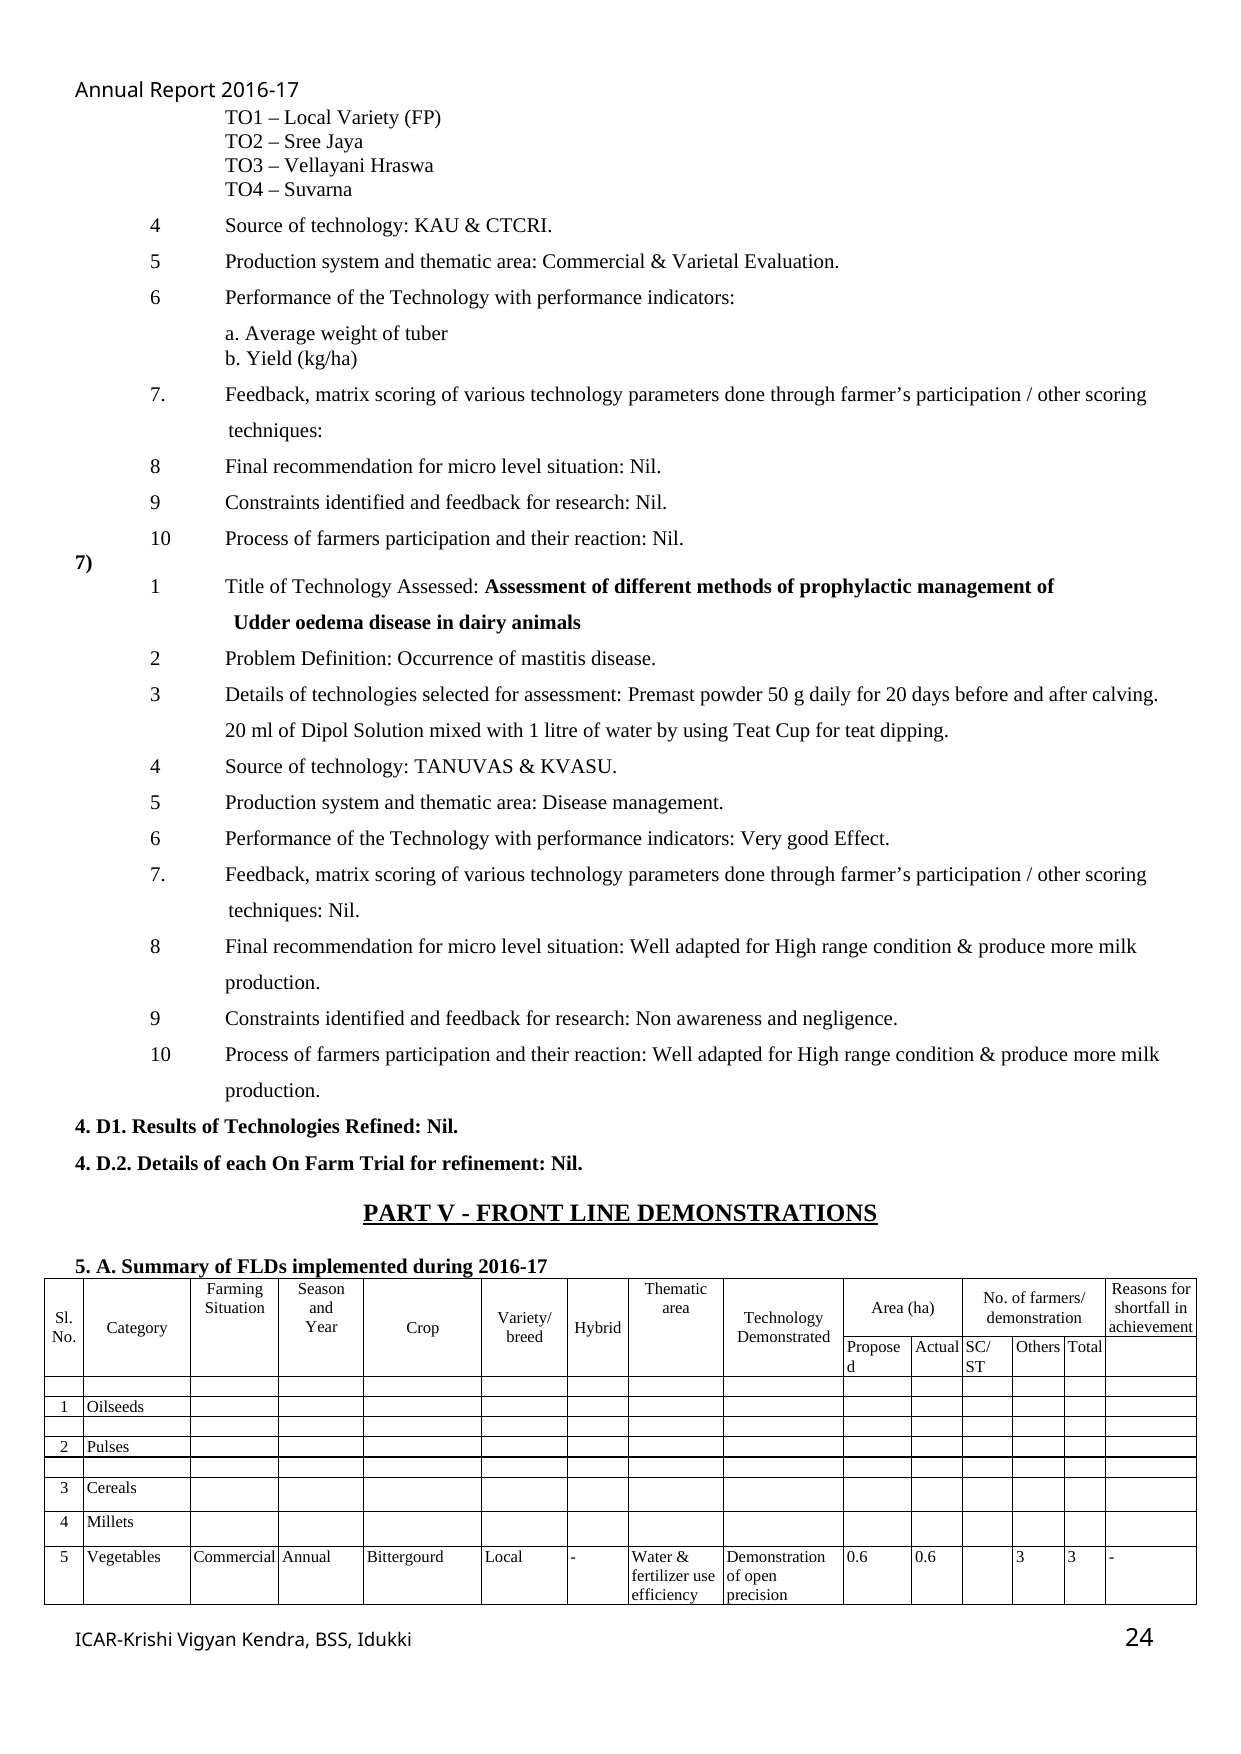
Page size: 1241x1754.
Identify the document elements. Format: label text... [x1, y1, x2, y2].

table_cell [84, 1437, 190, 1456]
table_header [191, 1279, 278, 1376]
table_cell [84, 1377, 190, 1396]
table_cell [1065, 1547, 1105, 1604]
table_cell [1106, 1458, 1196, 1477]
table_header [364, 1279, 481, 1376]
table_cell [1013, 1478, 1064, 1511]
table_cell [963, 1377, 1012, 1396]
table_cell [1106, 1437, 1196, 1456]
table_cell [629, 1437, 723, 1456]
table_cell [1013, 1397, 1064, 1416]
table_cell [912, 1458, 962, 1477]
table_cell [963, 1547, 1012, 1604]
text 10 Process of farmers participation and their reaction: Well adapted for High range condition & produce more milk production. [150, 1042, 1165, 1102]
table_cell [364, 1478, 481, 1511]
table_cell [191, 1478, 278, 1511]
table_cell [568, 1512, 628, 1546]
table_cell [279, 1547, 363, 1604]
text TO4 – Suvarna [150, 177, 1165, 201]
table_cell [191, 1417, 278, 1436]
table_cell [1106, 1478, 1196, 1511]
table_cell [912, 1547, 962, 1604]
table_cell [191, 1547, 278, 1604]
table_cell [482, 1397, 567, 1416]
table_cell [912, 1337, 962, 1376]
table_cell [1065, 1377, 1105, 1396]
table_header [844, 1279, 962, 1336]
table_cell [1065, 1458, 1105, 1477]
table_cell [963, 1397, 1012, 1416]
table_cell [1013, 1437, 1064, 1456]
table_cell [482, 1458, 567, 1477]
text 4 Source of technology: KAU & CTCRI. [150, 213, 1165, 237]
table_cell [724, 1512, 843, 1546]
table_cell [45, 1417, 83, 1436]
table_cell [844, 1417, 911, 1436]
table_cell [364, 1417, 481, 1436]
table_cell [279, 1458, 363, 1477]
text Udder oedema disease in dairy animals [150, 610, 1165, 634]
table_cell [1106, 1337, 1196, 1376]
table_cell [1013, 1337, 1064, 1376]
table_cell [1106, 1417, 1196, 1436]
text 1 Title of Technology Assessed: Assessment of different methods of prophylactic management of [150, 574, 1165, 598]
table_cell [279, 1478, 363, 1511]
text 5 Production system and thematic area: Disease management. [150, 790, 1165, 814]
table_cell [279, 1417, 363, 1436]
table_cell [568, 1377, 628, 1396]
text 9 Constraints identified and feedback for research: Nil. [150, 489, 1165, 514]
text 9 Constraints identified and feedback for research: Non awareness and negligence. [150, 1006, 1165, 1030]
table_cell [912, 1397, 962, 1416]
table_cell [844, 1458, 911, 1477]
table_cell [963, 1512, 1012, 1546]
text 3 Details of technologies selected for assessment: Premast powder 50 g daily for 20 days before and after calving. 20 ml of Dipol Solution mixed with 1 litre of water by using Teat Cup for teat dipping. [150, 682, 1165, 742]
text TO3 – Vellayani Hraswa [66, 153, 1174, 177]
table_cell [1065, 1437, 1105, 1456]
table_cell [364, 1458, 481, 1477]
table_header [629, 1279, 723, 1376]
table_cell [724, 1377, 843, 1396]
text 8 Final recommendation for micro level situation: Well adapted for High range condition & produce more milk production. [150, 934, 1165, 994]
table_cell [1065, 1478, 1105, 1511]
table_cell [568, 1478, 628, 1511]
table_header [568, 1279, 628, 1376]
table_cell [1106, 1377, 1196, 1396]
text TO1 – Local Variety (FP) [66, 105, 1174, 129]
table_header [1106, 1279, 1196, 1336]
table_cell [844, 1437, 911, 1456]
text 4 Source of technology: TANUVAS & KVASU. [150, 754, 1165, 778]
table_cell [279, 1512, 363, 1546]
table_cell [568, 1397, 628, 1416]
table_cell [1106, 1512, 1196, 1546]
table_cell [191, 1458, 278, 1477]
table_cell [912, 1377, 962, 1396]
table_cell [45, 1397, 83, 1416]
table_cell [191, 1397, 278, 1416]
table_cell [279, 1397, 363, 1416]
text 6 Performance of the Technology with performance indicators: [150, 285, 1165, 309]
text 7. Feedback, matrix scoring of various technology parameters done through farmer’s participation / other scoring [150, 862, 1165, 886]
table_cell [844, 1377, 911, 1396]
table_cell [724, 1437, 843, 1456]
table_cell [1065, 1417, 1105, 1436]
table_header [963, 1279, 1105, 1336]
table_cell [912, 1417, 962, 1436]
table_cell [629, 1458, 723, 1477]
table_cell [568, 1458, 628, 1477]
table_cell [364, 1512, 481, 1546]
text PART V - FRONT DSTRATIONS [75, 1198, 1165, 1227]
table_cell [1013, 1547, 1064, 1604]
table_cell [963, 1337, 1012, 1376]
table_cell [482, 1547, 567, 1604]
text 10 Process of farmers participation and their reaction: Nil. [75, 526, 1165, 550]
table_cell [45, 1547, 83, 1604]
text 5 Production system and thematic area: Commercial & Varietal Evaluation. [150, 249, 1165, 273]
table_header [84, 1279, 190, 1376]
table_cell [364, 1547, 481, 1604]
text 2 Problem Definition: Occurrence of mastitis disease. [150, 646, 1165, 670]
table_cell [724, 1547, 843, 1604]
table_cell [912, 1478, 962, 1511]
text 4. D.2. Details of each On Farm Trial for refinement: Nil. [75, 1150, 1165, 1174]
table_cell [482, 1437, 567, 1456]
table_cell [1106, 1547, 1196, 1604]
text TO2 – Sree Jaya [66, 129, 1174, 153]
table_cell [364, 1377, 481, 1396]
text techniques: [150, 417, 1165, 442]
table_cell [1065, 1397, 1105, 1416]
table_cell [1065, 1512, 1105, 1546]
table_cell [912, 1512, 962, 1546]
text a. Average weight of tuber [150, 321, 1165, 345]
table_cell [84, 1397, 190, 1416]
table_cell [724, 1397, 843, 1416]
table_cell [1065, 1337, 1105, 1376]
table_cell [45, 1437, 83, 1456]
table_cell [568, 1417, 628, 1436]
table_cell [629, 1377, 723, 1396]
text techniques: Nil. [150, 898, 1165, 922]
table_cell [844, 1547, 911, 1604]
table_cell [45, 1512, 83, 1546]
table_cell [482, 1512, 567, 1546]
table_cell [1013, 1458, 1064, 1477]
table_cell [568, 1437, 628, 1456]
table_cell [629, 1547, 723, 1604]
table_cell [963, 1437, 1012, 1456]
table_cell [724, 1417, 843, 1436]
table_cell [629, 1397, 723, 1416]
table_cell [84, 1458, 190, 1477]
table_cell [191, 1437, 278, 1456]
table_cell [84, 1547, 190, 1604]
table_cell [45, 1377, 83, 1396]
text 5. A. Summary of FLDs implemented during 2016-17 [75, 1254, 1140, 1278]
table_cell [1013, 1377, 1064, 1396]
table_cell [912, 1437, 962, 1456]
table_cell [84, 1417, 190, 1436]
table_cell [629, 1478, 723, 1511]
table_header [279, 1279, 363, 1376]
text 7. Feedback, matrix scoring of various technology parameters done through farmer’s participation / other scoring [150, 381, 1165, 406]
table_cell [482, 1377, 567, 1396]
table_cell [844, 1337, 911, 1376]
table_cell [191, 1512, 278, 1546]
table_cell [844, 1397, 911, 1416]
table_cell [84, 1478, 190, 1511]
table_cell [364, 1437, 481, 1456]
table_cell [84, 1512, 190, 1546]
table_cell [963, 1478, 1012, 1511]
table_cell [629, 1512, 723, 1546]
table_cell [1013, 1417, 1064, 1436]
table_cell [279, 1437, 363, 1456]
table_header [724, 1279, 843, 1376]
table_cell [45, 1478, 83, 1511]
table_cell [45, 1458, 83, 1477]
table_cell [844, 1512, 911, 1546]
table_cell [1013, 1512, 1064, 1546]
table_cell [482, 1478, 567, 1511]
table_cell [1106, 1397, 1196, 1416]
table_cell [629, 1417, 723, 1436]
text 7) [75, 550, 1165, 574]
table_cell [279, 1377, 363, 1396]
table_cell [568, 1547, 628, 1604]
text 6 Performance of the Technology with performance indicators: Very good Effect. [150, 826, 1165, 850]
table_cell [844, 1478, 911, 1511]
text b. Yield (kg/ha) [150, 345, 1165, 369]
text 4. D1. Results of Technologies Refined: Nil. [75, 1114, 1165, 1138]
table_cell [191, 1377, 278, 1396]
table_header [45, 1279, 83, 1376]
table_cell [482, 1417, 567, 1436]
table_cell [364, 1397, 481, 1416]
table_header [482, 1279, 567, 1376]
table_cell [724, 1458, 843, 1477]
text 8 Final recommendation for micro level situation: Nil. [150, 453, 1165, 478]
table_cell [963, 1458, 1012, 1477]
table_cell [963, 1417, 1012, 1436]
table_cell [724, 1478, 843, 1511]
